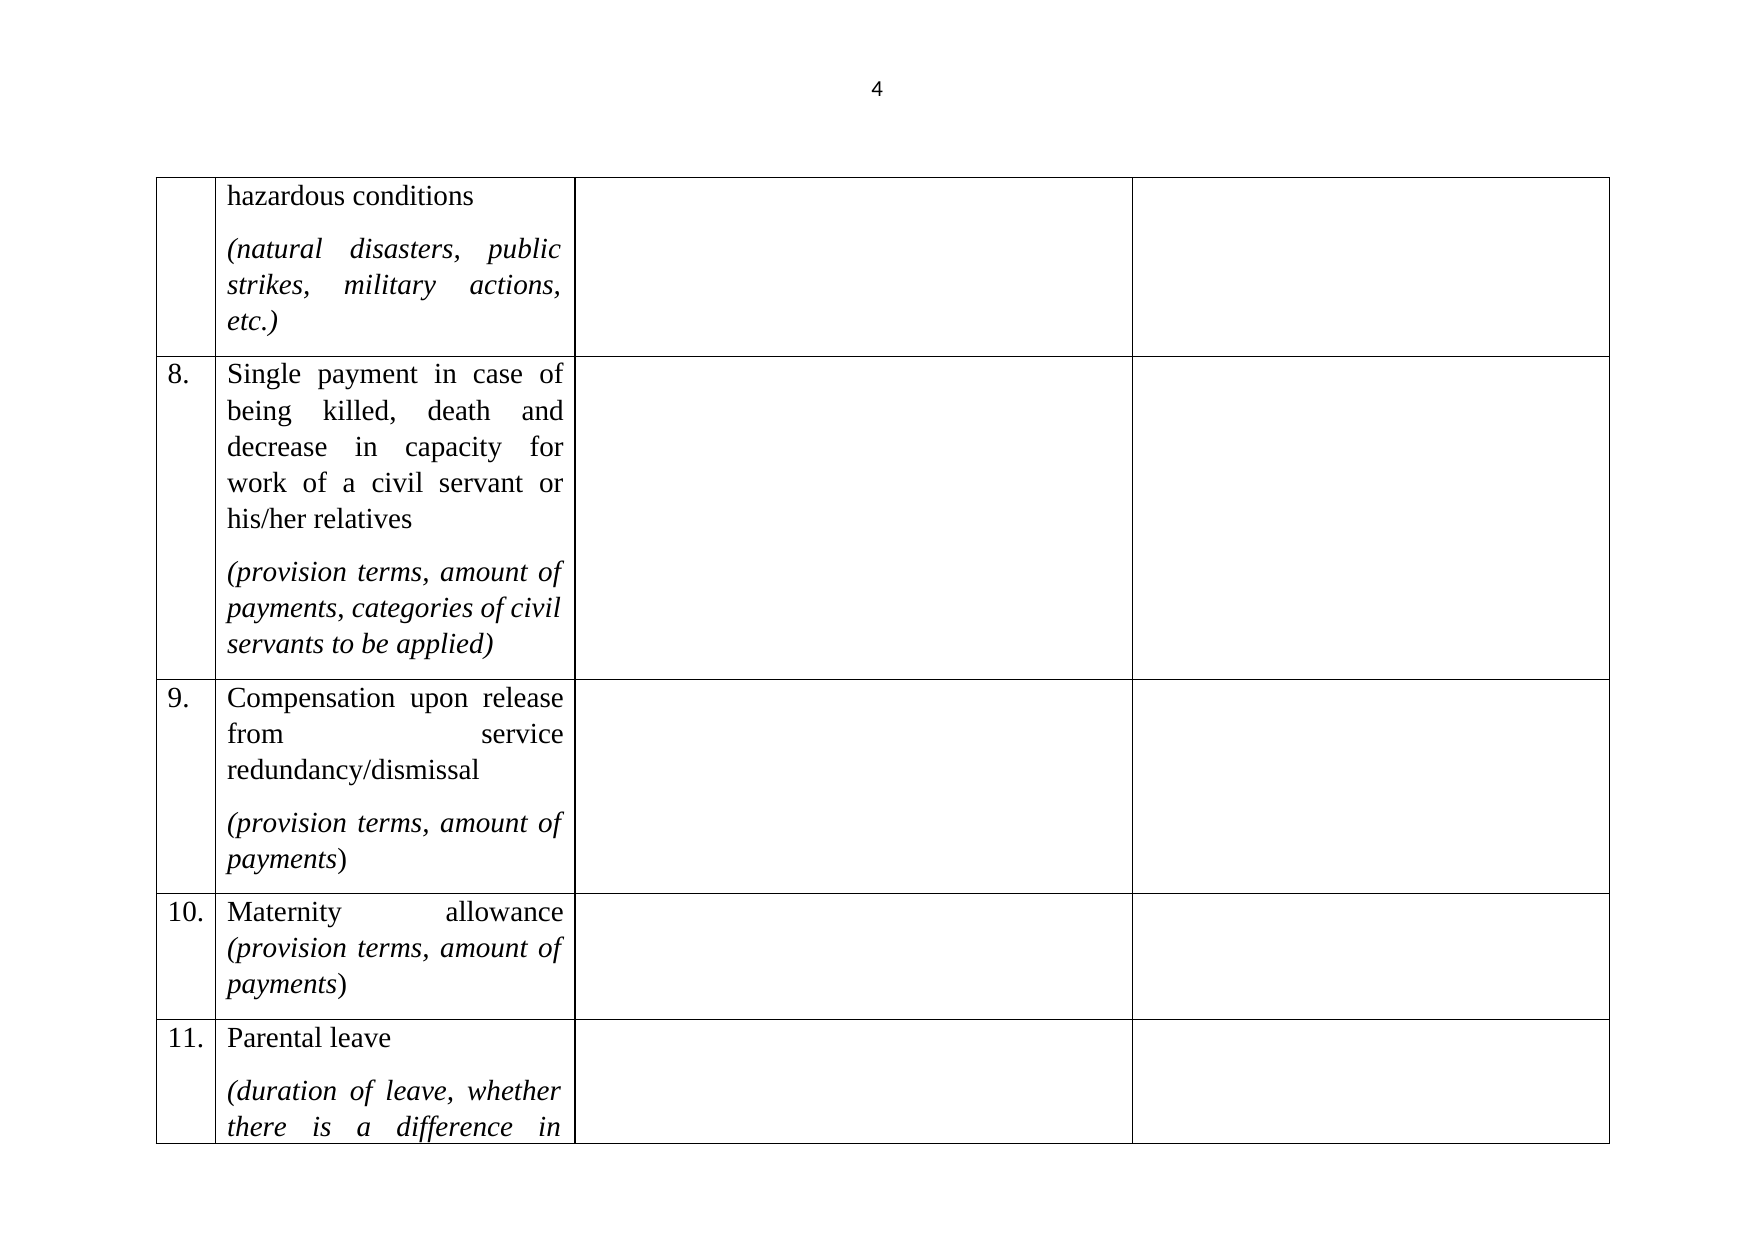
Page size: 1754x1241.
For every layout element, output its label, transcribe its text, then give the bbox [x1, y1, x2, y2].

table_cell [576, 680, 1132, 893]
table_cell [1133, 357, 1609, 679]
table_cell 7. [157, 178, 215, 356]
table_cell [216, 178, 574, 356]
table_cell 11. [157, 1020, 215, 1142]
table_cell [576, 357, 1132, 679]
table_cell 10. [157, 894, 215, 1019]
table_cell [216, 1020, 574, 1142]
table_cell [576, 1020, 1132, 1142]
table_cell [1133, 1020, 1609, 1142]
table_cell 8. [157, 357, 215, 679]
table_cell Single payment in case of being killed, death and decrease in capacity for work of a civil servant or his/her relatives (provision terms, amount of payments, categories of civil servants to be applied) [216, 357, 574, 679]
table_cell [576, 894, 1132, 1019]
table_cell [1133, 680, 1609, 893]
table_cell [576, 178, 1132, 356]
table_cell [1133, 894, 1609, 1019]
table_cell Compensation upon release from service redundancy/dismissal (provision terms, amount of payments) [216, 680, 574, 893]
table_cell [1133, 178, 1609, 356]
table_cell 9. [157, 680, 215, 893]
table_cell Maternity allowance (provision terms, amount of payments) [216, 894, 574, 1019]
